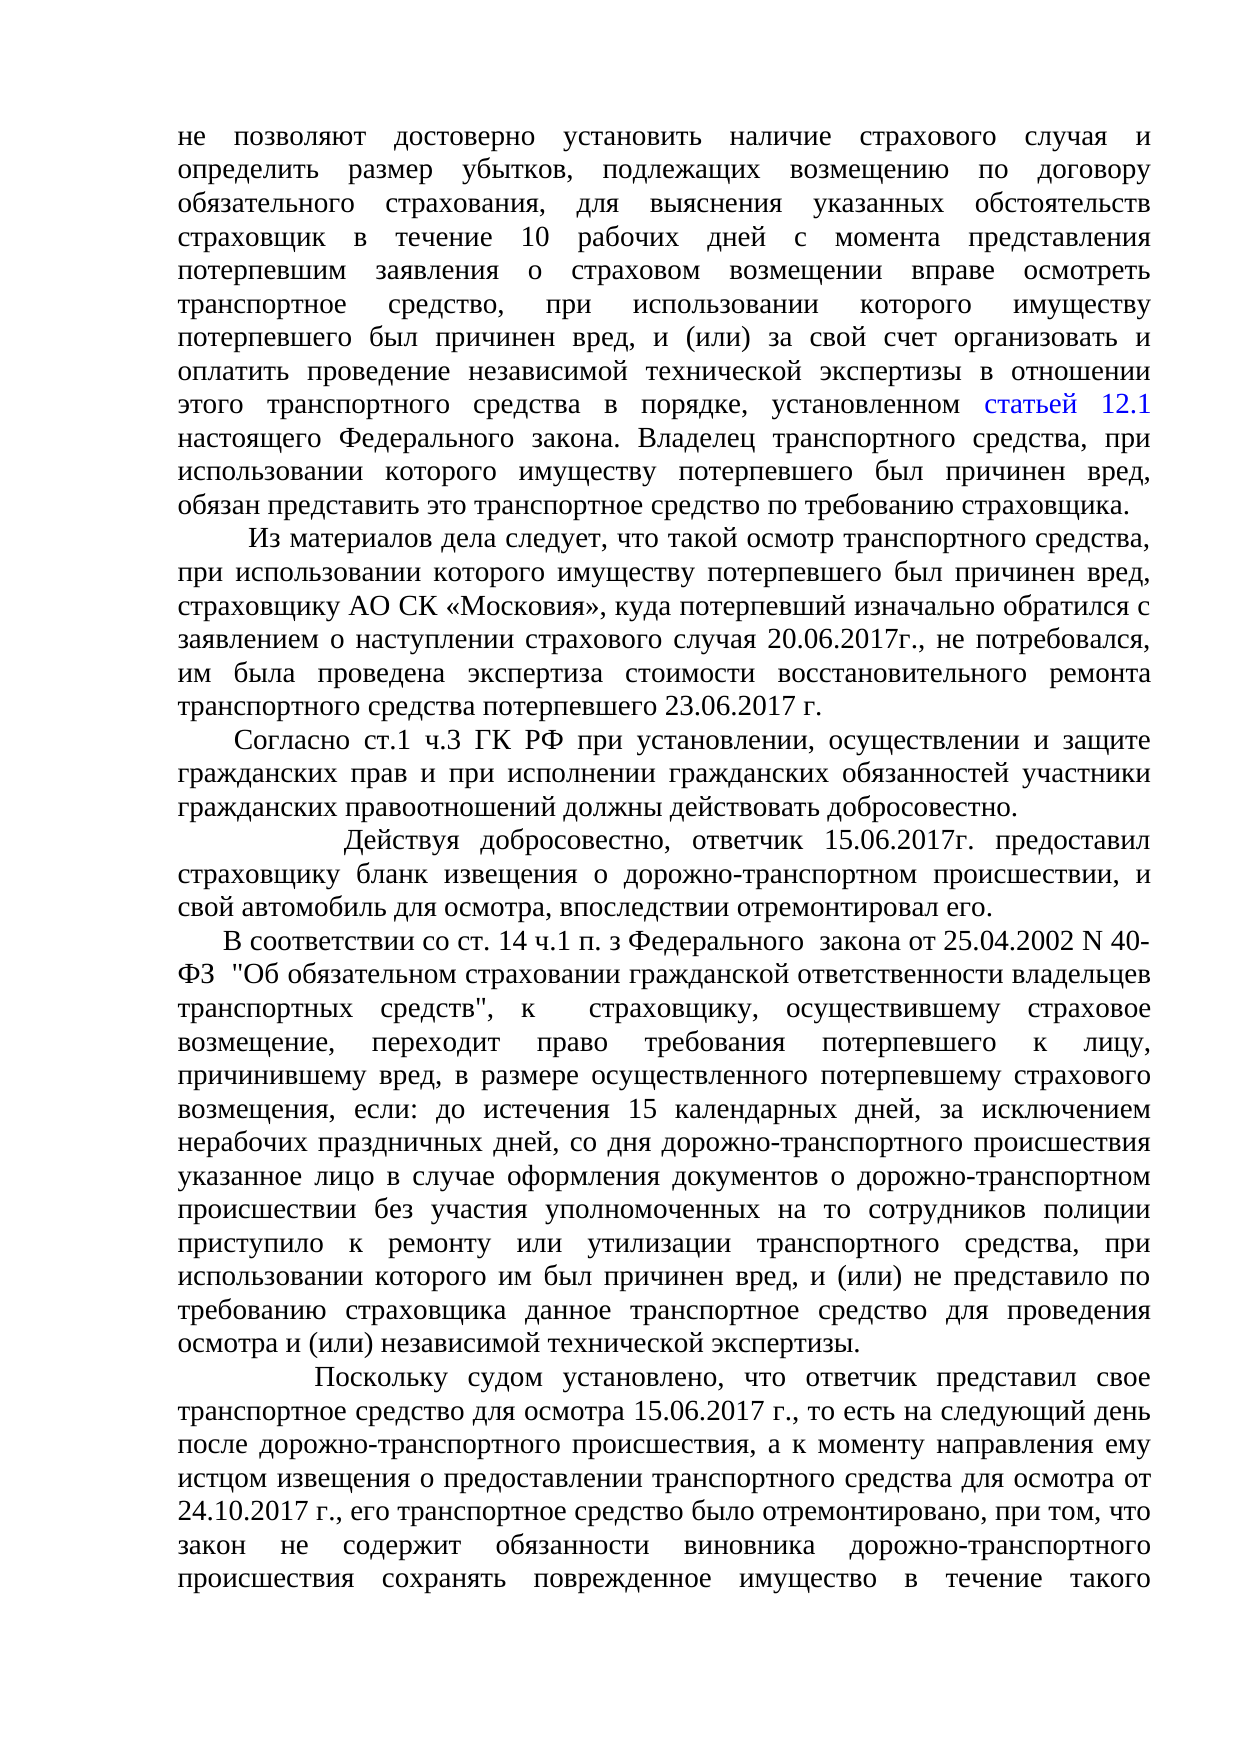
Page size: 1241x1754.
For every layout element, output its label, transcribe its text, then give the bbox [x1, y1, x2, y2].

text Действуя добросовестно, ответчик 15.06.2017г. предоставил страховщику бланк извещения о дорожно-транспортном происшествии, и свой автомобиль для осмотра, впоследствии отремонтировал его. [177, 822, 1152, 923]
text В соответствии со ст. 14 ч.1 п. з Федерального закона от 25.04.2002 N 40-ФЗ "Об обязательном страховании гражданской ответственности владельцев транспортных средств", к страховщику, осуществившему страховое возмещение, переходит право требования потерпевшего к лицу, причинившему вред, в размере осуществленного потерпевшему страхового возмещения, если: до истечения 15 календарных дней, за исключением нерабочих праздничных дней, со дня дорожно-транспортного происшествия указанное лицо в случае оформления документов о дорожно-транспортном происшествии без участия уполномоченных на то сотрудников полиции приступило к ремонту или утилизации транспортного средства, при использовании которого им был причинен вред, и (или) не представило по требованию страховщика данное транспортное средство для проведения осмотра и (или) независимой технической экспертизы. [177, 923, 1152, 1359]
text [177, 118, 1152, 521]
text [177, 1359, 1152, 1594]
text Согласно ст.1 ч.3 ГК РФ при установлении, осуществлении и защите гражданских прав и при исполнении гражданских обязанностей участники гражданских правоотношений должны действовать добросовестно. [177, 722, 1152, 822]
text Из материалов дела следует, что такой осмотр транспортного средства, при использовании которого имуществу потерпевшего был причинен вред, страховщику АО СК «Московия», куда потерпевший изначально обратился с заявлением о наступлении страхового случая 20.06.2017г., не потребовался, им была проведена экспертиза стоимости восстановительного ремонта транспортного средства потерпевшего 23.06.2017 г. [177, 521, 1152, 722]
